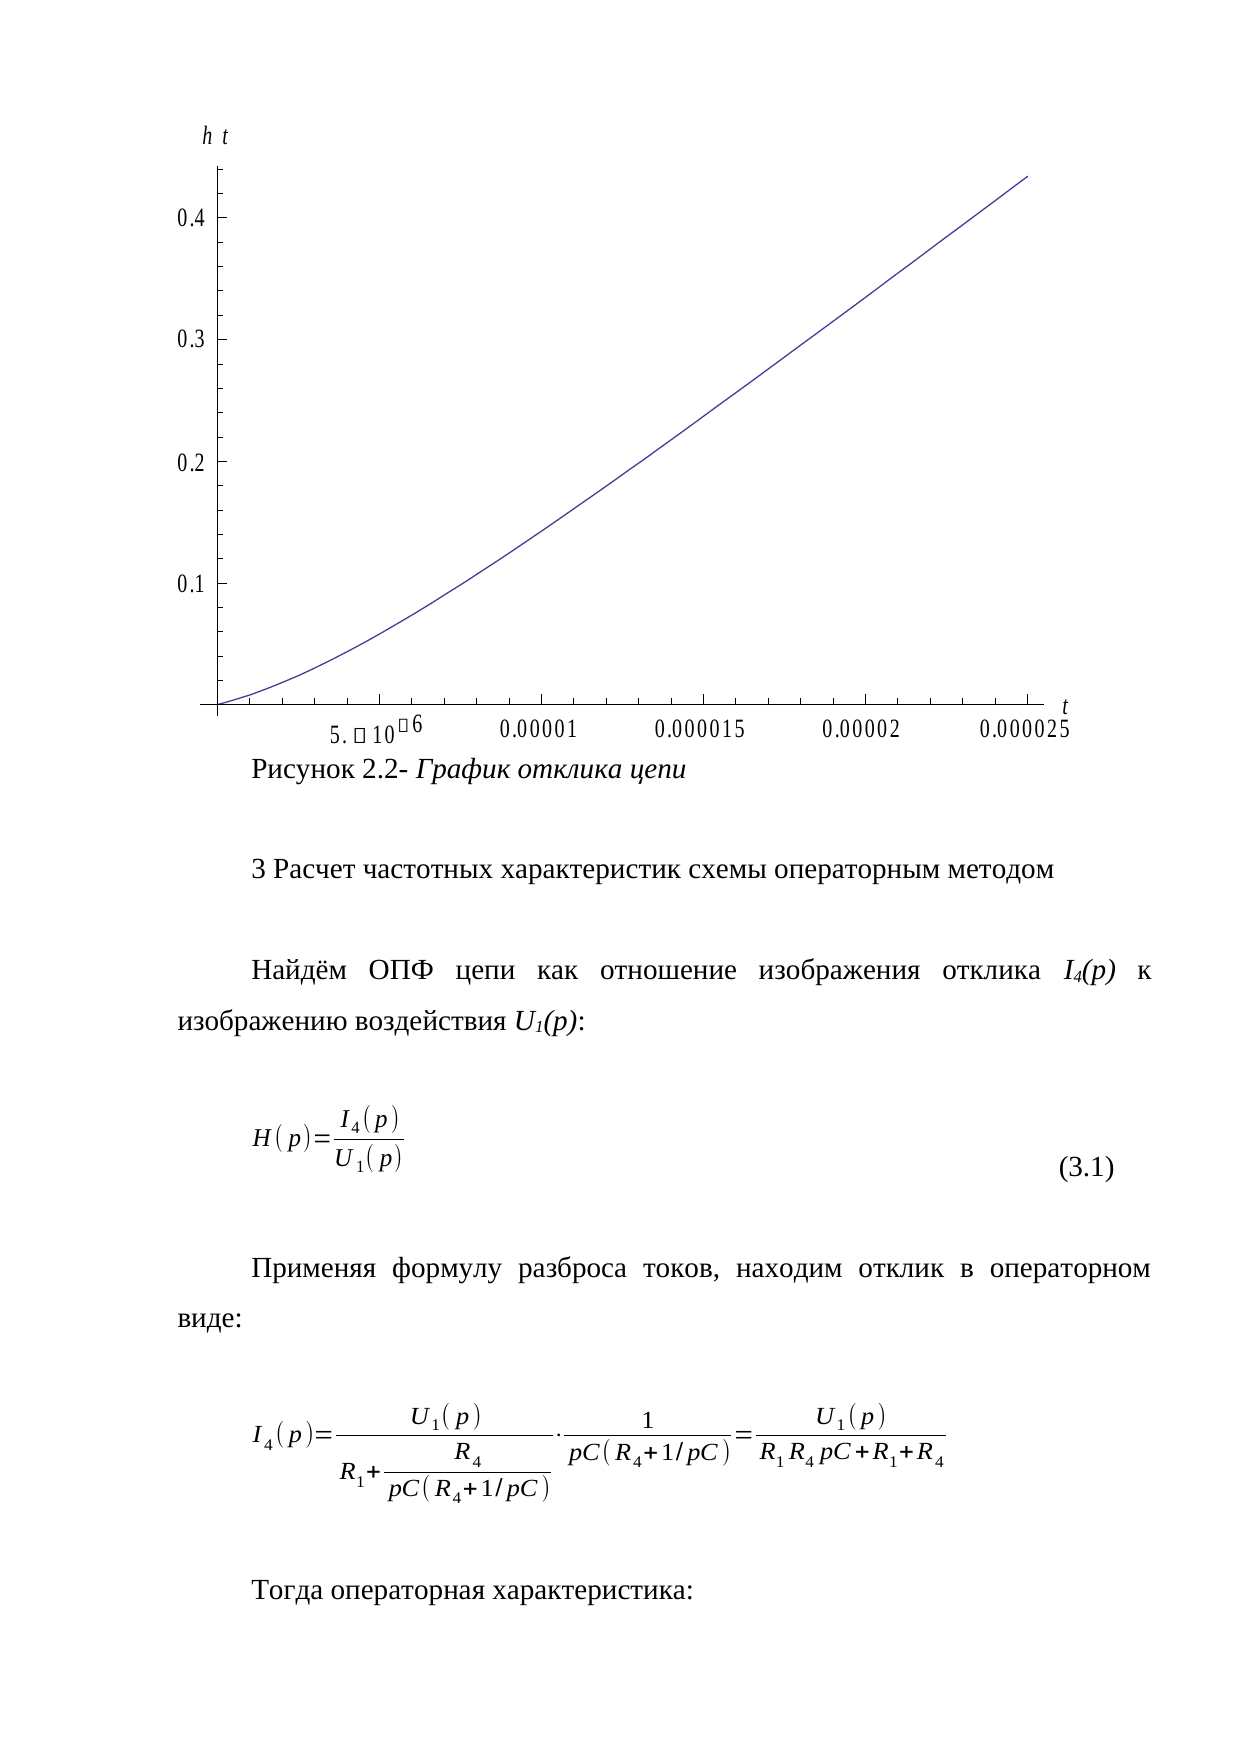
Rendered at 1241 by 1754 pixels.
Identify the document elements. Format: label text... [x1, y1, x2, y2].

text 3 Расчет частотных характеристик схемы операторным методом [177, 852, 1152, 885]
text Применяя формулу разброса токов, находим отклик в операторном виде: [177, 1250, 1152, 1334]
text Рисунок 2.2- График отклика цепи [177, 751, 1152, 784]
text Найдём ОПФ цепи как отношение изображения отклика I4(p) к изображению воздействия U1(p): [177, 952, 1152, 1036]
text Тогда операторная характеристика: [177, 1572, 1152, 1605]
text (3.1) [177, 1103, 1152, 1183]
